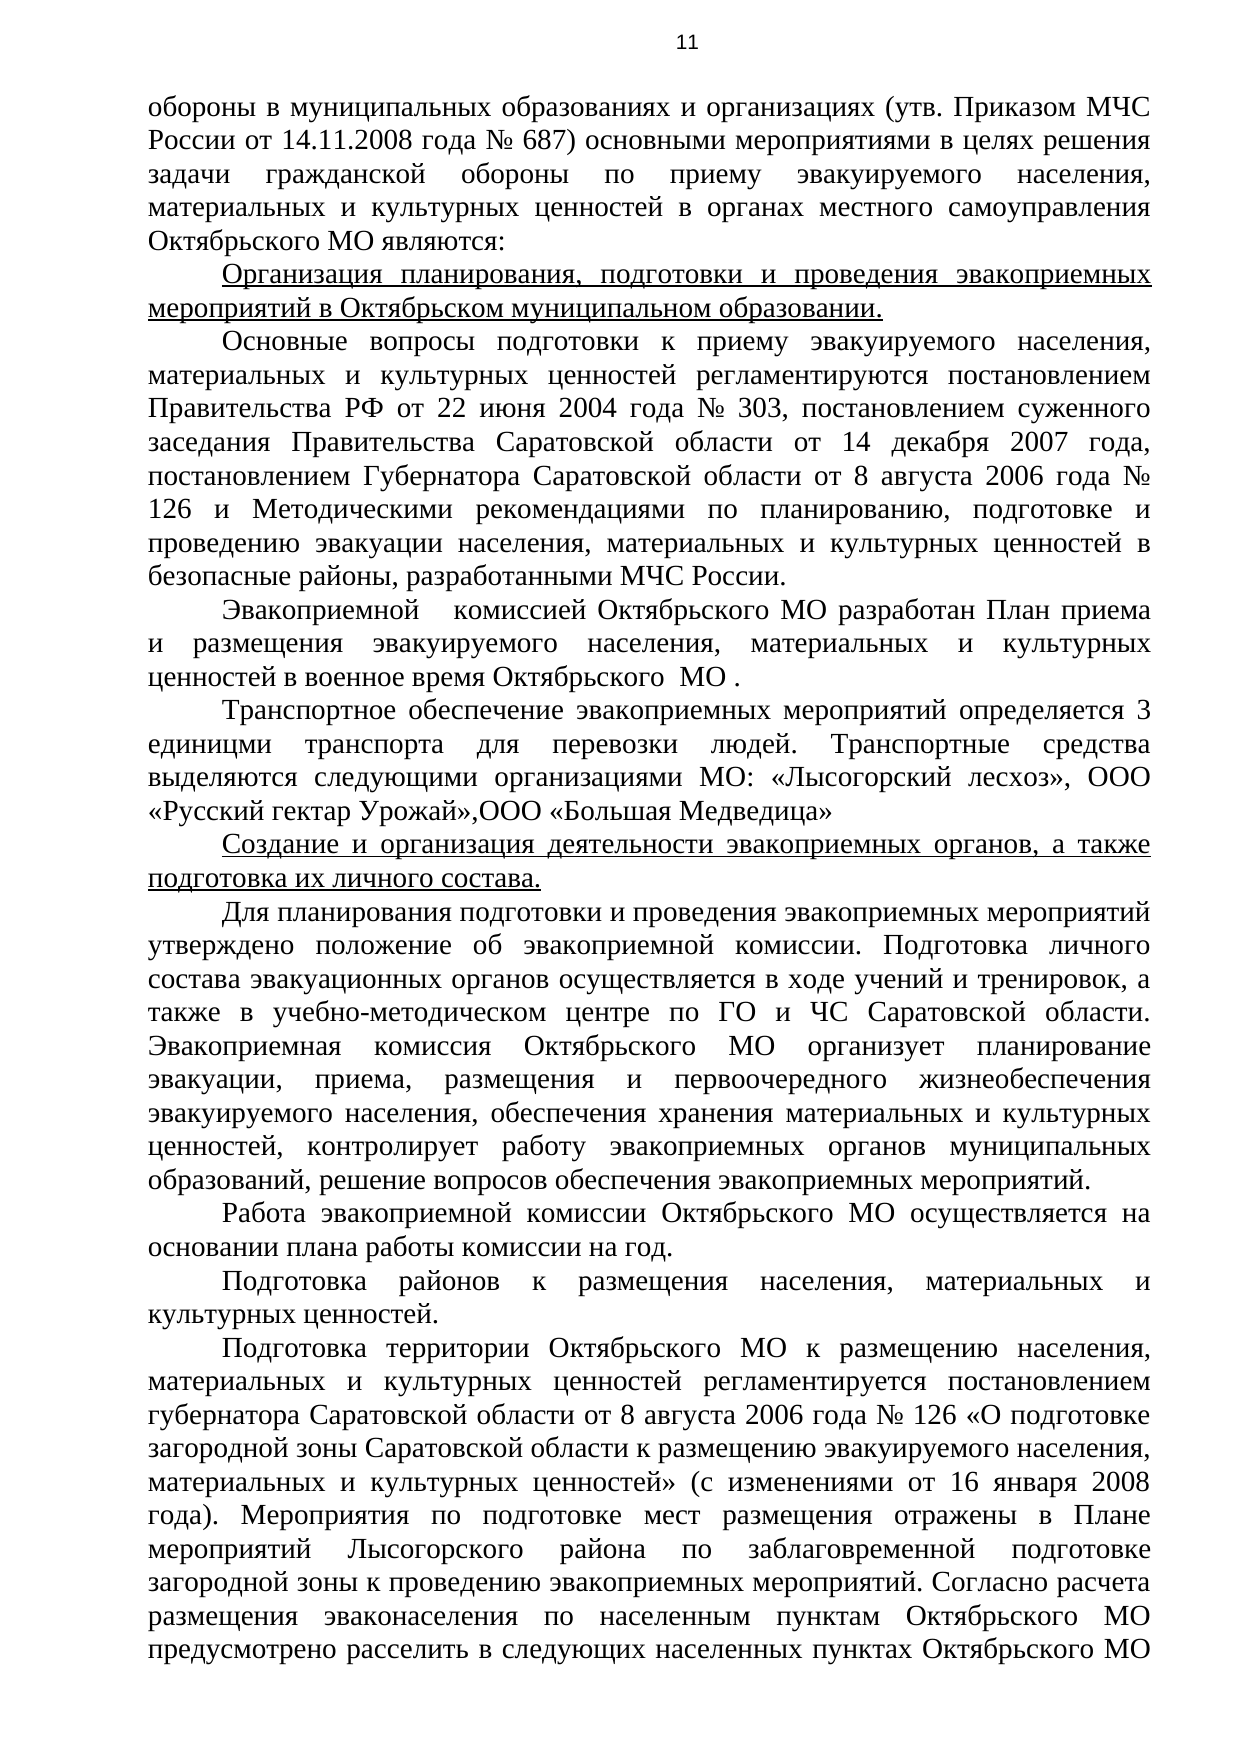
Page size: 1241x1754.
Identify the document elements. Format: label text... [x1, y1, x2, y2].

text Работа эвакоприемной комиссии Октябрьского МО осуществляется на основании плана работы комиссии на год. [148, 1196, 1152, 1263]
text Эвакоприемной комиссией Октябрьского МО разработан План приема и размещения эвакуируемого населения, материальных и культурных ценностей в военное время Октябрьского МО . [148, 592, 1152, 692]
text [148, 89, 1152, 256]
text Создание и организация деятельности эвакоприемных органов, а также подготовка их личного состава. [148, 827, 1152, 894]
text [148, 1330, 1152, 1665]
text Для планирования подготовки и проведения эвакоприемных мероприятий утверждено положение об эвакоприемной комиссии. Подготовка личного состава эвакуационных органов осуществляется в ходе учений и тренировок, а также в учебно-методическом центре по ГО и ЧС Саратовской области. Эвакоприемная комиссия Октябрьского МО организует планирование эвакуации, приема, размещения и первоочередного жизнеобеспечения эвакуируемого населения, обеспечения хранения материальных и культурных ценностей, контролирует работу эвакоприемных органов муниципальных образований, решение вопросов обеспечения эвакоприемных мероприятий. [148, 894, 1152, 1196]
text Транспортное обеспечение эвакоприемных мероприятий определяется 3 единицми транспорта для перевозки людей. Транспортные средства выделяются следующими организациями МО: «Лысогорский лесхоз», ООО «Русский гектар Урожай»,ООО «Большая Медведица» [148, 692, 1152, 827]
text Подготовка районов к размещения населения, материальных и культурных ценностей. [148, 1263, 1152, 1330]
text Организация планирования, подготовки и проведения эвакоприемных мероприятий в Октябрьском муниципальном образовании. [148, 256, 1152, 323]
text Основные вопросы подготовки к приему эвакуируемого населения, материальных и культурных ценностей регламентируются постановлением Правительства РФ от 22 июня 2004 года № 303, постановлением суженного заседания Правительства Саратовской области от 14 декабря 2007 года, постановлением Губернатора Саратовской области от 8 августа 2006 года № 126 и Методическими рекомендациями по планированию, подготовке и проведению эвакуации населения, материальных и культурных ценностей в безопасные районы, разработанными МЧС России. [148, 323, 1152, 592]
